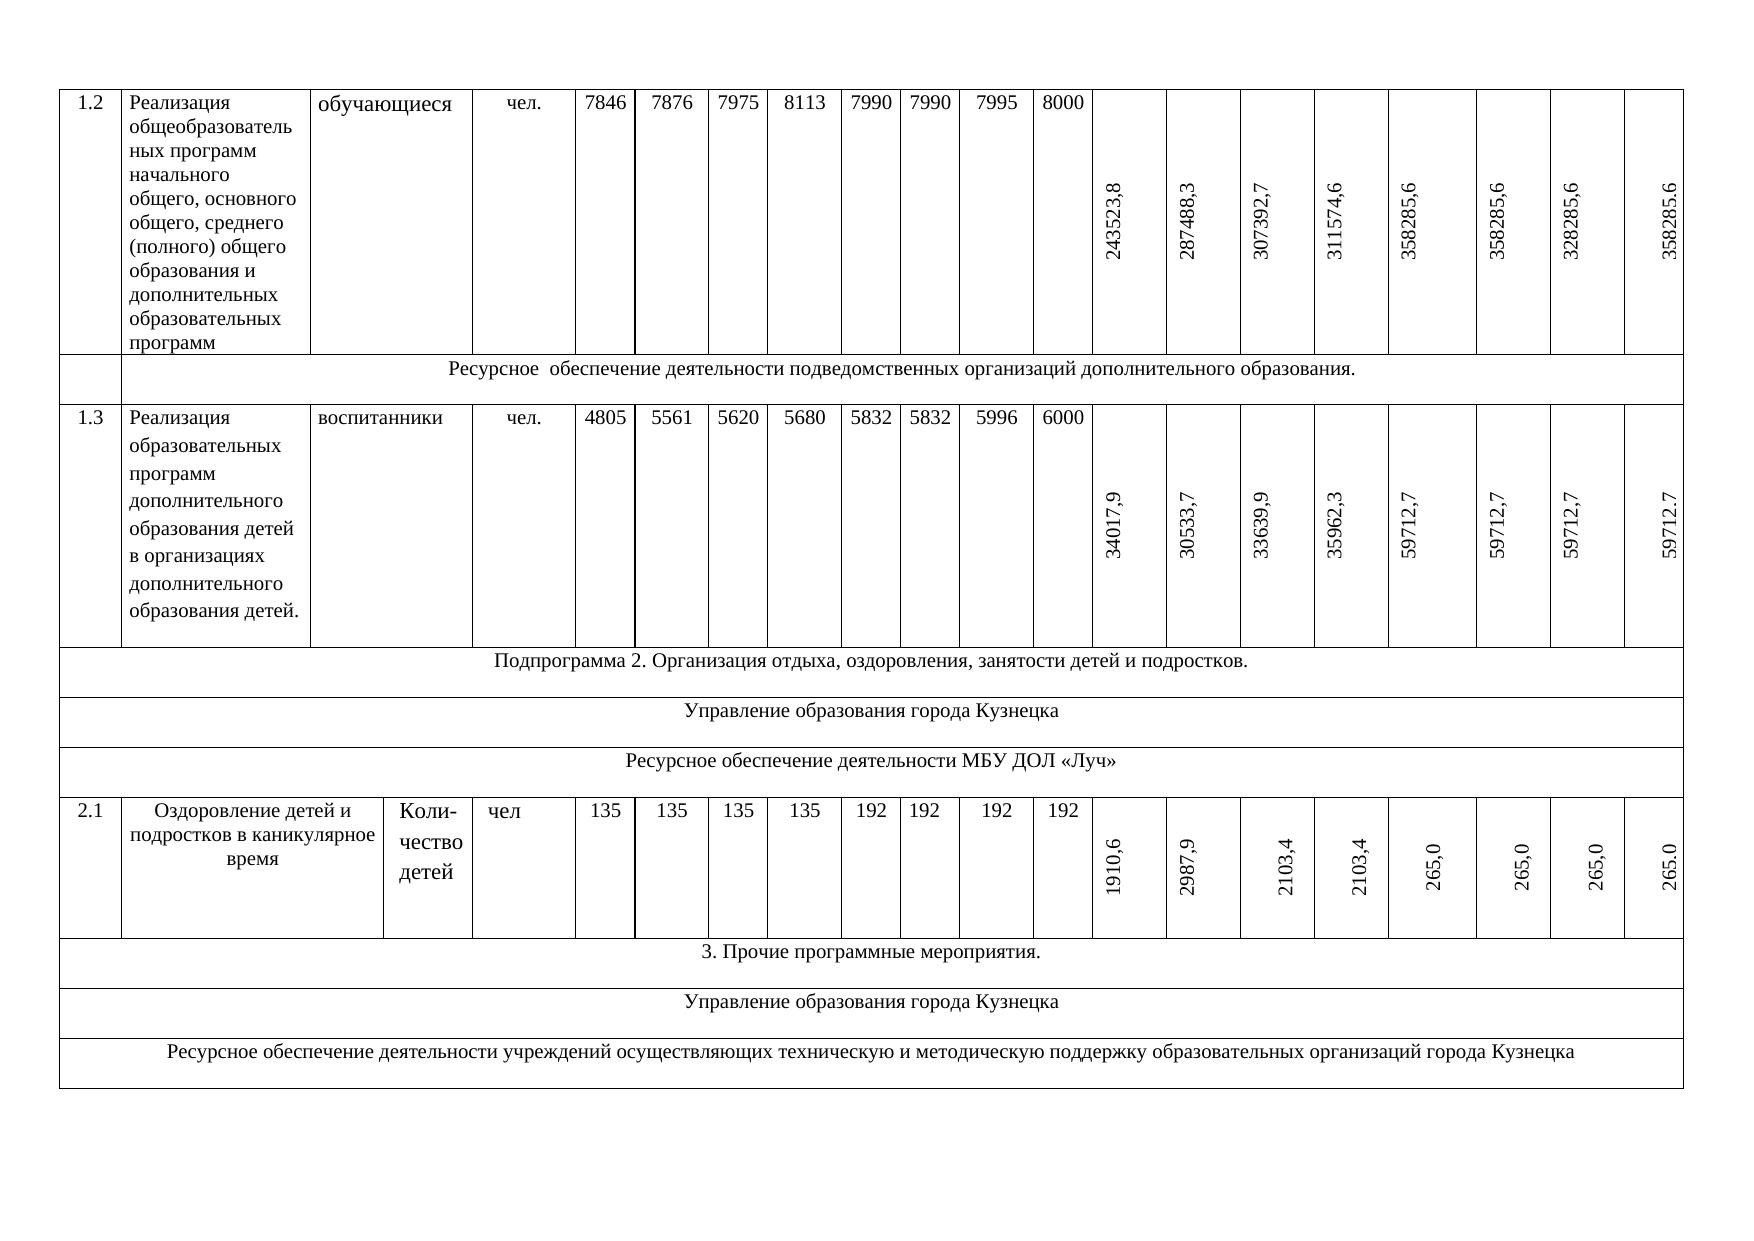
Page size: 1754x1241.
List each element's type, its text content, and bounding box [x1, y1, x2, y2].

table_cell 307392,7 [1241, 90, 1314, 354]
table_cell 135 [576, 798, 634, 938]
table_cell 5832 [901, 405, 959, 647]
table_cell 59712,7 [1625, 405, 1683, 647]
table_cell 265,0 [1625, 798, 1683, 938]
table_cell Ресурсное обеспечение деятельности учреждений осуществляющих техническую и методическую поддержку образовательных организаций города Кузнецка [60, 1039, 1683, 1088]
table_cell Ресурсное обеспечение деятельности подведомственных организаций дополнительного образования. [122, 355, 1683, 404]
table_cell чел. [473, 90, 575, 354]
table_cell 7990 [901, 90, 959, 354]
table_cell 2987,9 [1167, 798, 1240, 938]
table_cell 311574,6 [1315, 90, 1388, 354]
table_cell Реализация общеобразовательных программ начального общего, основного общего, среднего (полного) общего образования и дополнительных образовательных программ [122, 90, 310, 354]
table_cell 135 [768, 798, 841, 938]
table_cell 2103,4 [1315, 798, 1388, 938]
table_cell 287488,3 [1167, 90, 1240, 354]
table_cell 358285,6 [1389, 90, 1476, 354]
table_cell чел. [473, 405, 575, 647]
table_cell 358285,6 [1477, 90, 1550, 354]
table_cell 5620 [709, 405, 767, 647]
table_cell 5832 [842, 405, 900, 647]
table_cell Коли-чество детей [384, 798, 472, 938]
table_cell 59712,7 [1551, 405, 1624, 647]
table_cell Подпрограмма 2. Организация отдыха, оздоровления, занятости детей и подростков. [60, 648, 1683, 697]
table_cell 7846 [576, 90, 634, 354]
table_cell 4805 [576, 405, 634, 647]
table_cell 7975 [709, 90, 767, 354]
table_cell 135 [636, 798, 708, 938]
table_cell 59712,7 [1389, 405, 1476, 647]
table_cell Оздоровление детей и подростков в каникулярное время [122, 798, 383, 938]
table_cell 33639,9 [1241, 405, 1314, 647]
table_cell 5561 [636, 405, 708, 647]
table_cell 192 [842, 798, 900, 938]
table_cell 328285,6 [1551, 90, 1624, 354]
table_cell 192 [1034, 798, 1092, 938]
table_cell 1910,6 [1093, 798, 1166, 938]
table_cell 265,0 [1477, 798, 1550, 938]
table_cell 1.3 [60, 405, 121, 647]
table_cell 265,0 [1551, 798, 1624, 938]
table_cell 3. Прочие программные мероприятия. [60, 939, 1683, 988]
table_cell 5680 [768, 405, 841, 647]
table_cell 2.1 [60, 798, 121, 938]
table_cell 8113 [768, 90, 841, 354]
table_cell воспитанники [311, 405, 472, 647]
table_cell чел [473, 798, 575, 938]
table_cell 2103,4 [1241, 798, 1314, 938]
table_cell 8000 [1034, 90, 1092, 354]
table_cell 358285,6 [1625, 90, 1683, 354]
table_cell 59712,7 [1477, 405, 1550, 647]
table_cell Управление образования города Кузнецка [60, 989, 1683, 1038]
table_cell 192 [960, 798, 1033, 938]
table_cell 5996 [960, 405, 1033, 647]
table_cell 265,0 [1389, 798, 1476, 938]
table_cell 7990 [842, 90, 900, 354]
table_cell 6000 [1034, 405, 1092, 647]
table_cell обучающиеся [311, 90, 472, 354]
table_cell 35962,3 [1315, 405, 1388, 647]
table_cell 7876 [636, 90, 708, 354]
table_cell 34017,9 [1093, 405, 1166, 647]
table_cell 1.2 [60, 90, 121, 354]
table_cell [60, 355, 121, 404]
table_cell 135 [709, 798, 767, 938]
table_cell 30533,7 [1167, 405, 1240, 647]
table_cell 7995 [960, 90, 1033, 354]
table_cell 243523,8 [1093, 90, 1166, 354]
table_cell Управление образования города Кузнецка [60, 698, 1683, 747]
table_cell Ресурсное обеспечение деятельности МБУ ДОЛ «Луч» [60, 748, 1683, 797]
table_cell 192 [901, 798, 959, 938]
table_cell Реализация образовательных программ дополнительного образования детей в организациях дополнительного образования детей. [122, 405, 310, 647]
